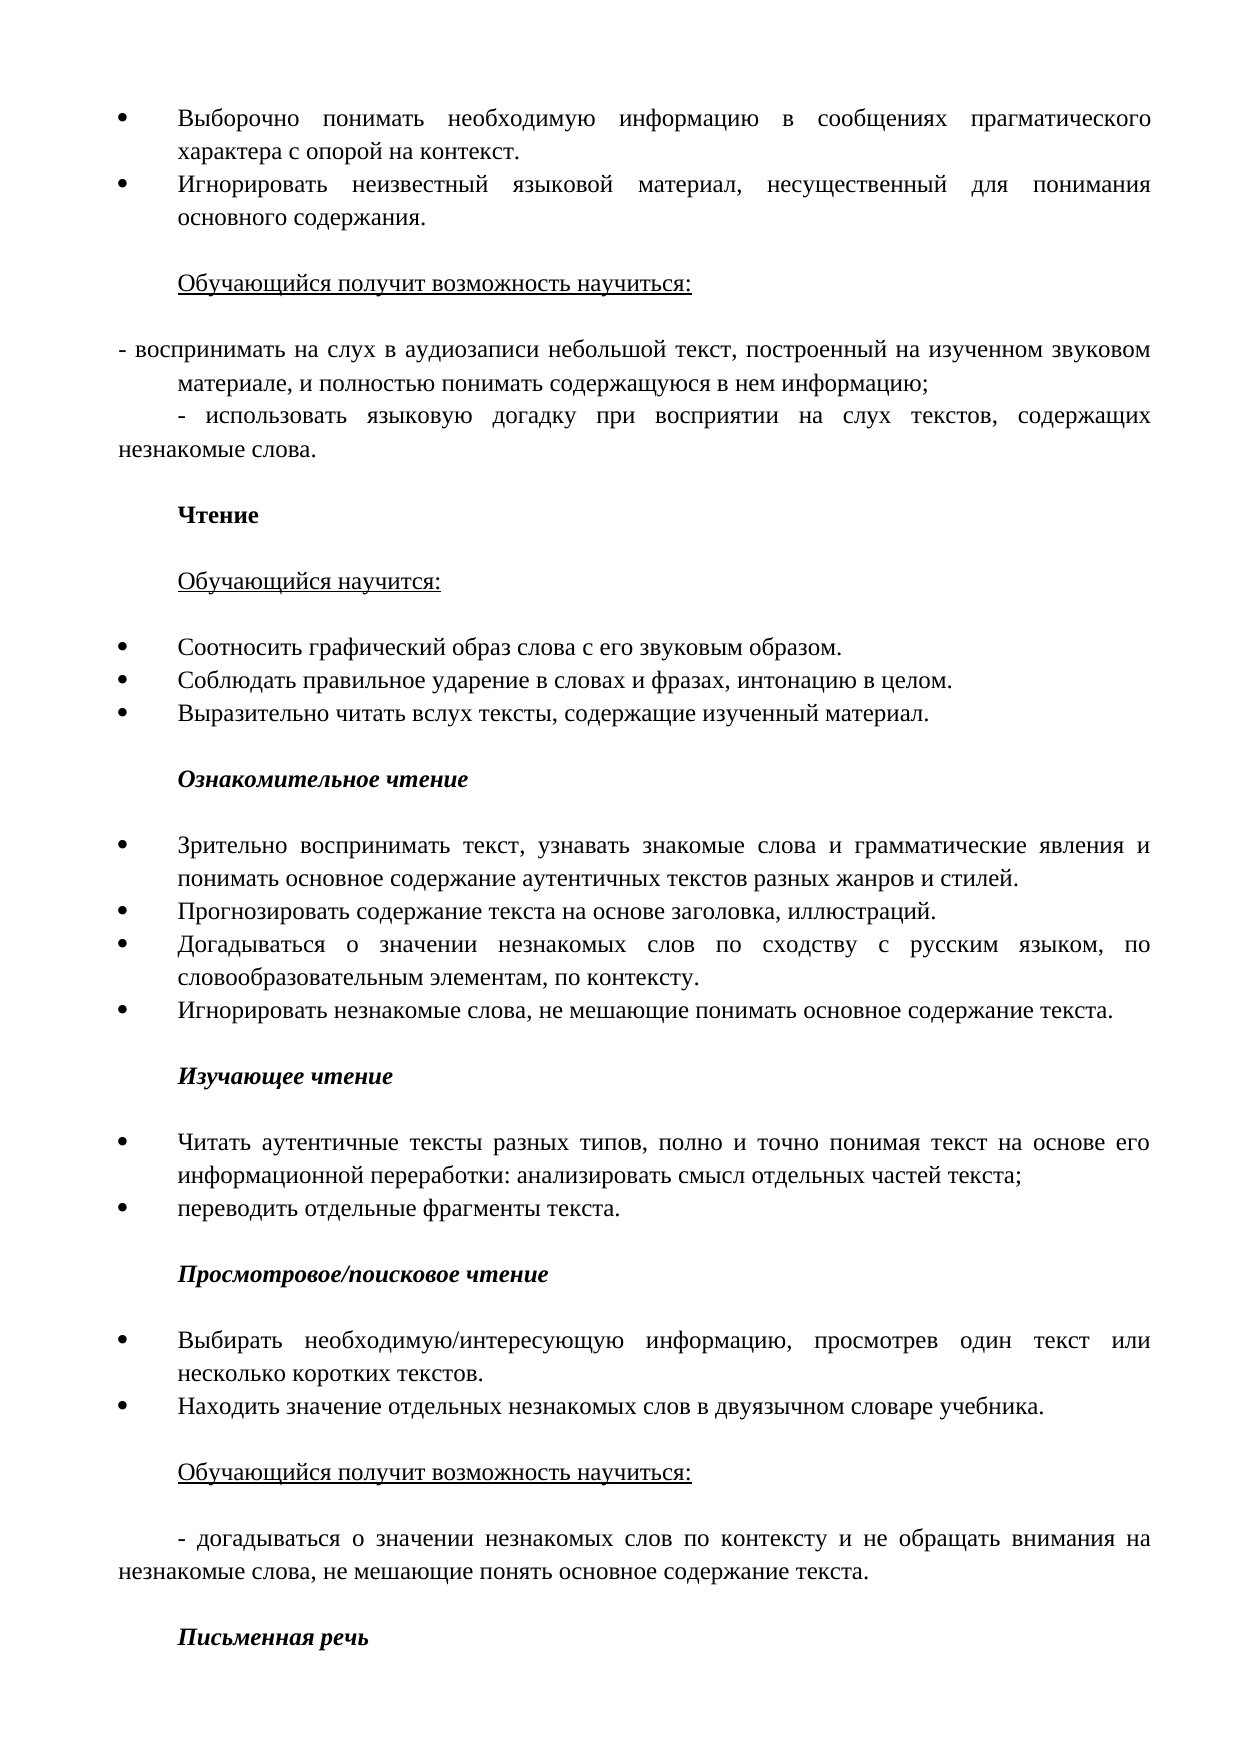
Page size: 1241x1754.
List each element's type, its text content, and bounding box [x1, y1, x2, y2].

list Игнорировать незнакомые слова, не мешающие понимать основное содержание текста. [118, 995, 1152, 1024]
text Ознакомительное чтение [118, 764, 1152, 793]
text Изучающее чтение [118, 1061, 1152, 1090]
text Чтение [118, 500, 1152, 528]
list Игнорировать неизвестный языковой материал, несущественный для понимания основного содержания. [118, 169, 1152, 231]
list Читать аутентичные тексты разных типов, полно и точно понимая текст на основе его информационной переработки: анализировать смысл отдельных частей текста; [118, 1127, 1152, 1189]
text - использовать языковую догадку при восприятии на слух текстов, содержащих незнакомые слова. [118, 401, 1152, 462]
list Выбирать необходимую/интересующую информацию, просмотрев один текст или несколько коротких текстов. [118, 1325, 1152, 1387]
list Выборочно понимать необходимую информацию в сообщениях прагматического характера с опорой на контекст. [118, 103, 1152, 165]
list Находить значение отдельных незнакомых слов в двуязычном словаре учебника. [118, 1391, 1152, 1420]
list Зрительно воспринимать текст, узнавать знакомые слова и грамматические явления и понимать основное содержание аутентичных текстов разных жанров и стилей. [118, 830, 1152, 892]
list Догадываться о значении незнакомых слов по сходству с русским языком, по словообразовательным элементам, по контексту. [118, 929, 1152, 991]
list Соотносить графический образ слова с его звуковым образом. [118, 632, 1152, 661]
list Соблюдать правильное ударение в словах и фразах, интонацию в целом. [118, 665, 1152, 693]
text - воспринимать на слух в аудиозаписи небольшой текст, построенный на изученном звуковом материале, и полностью понимать содержащуюся в нем информацию; [118, 334, 1152, 396]
text Обучающийся получит возможность научиться: [118, 268, 1152, 297]
list переводить отдельные фрагменты текста. [118, 1193, 1152, 1222]
text Обучающийся научится: [118, 566, 1152, 594]
text Просмотровое/поисковое чтение [118, 1259, 1152, 1288]
text Обучающийся получит возможность научиться: [118, 1457, 1152, 1486]
text Письменная речь [118, 1622, 1152, 1651]
text - догадываться о значении незнакомых слов по контексту и не обращать внимания на незнакомые слова, не мешающие понять основное содержание текста. [118, 1523, 1152, 1585]
list Прогнозировать содержание текста на основе заголовка, иллюстраций. [118, 896, 1152, 925]
list Выразительно читать вслух тексты, содержащие изученный материал. [118, 698, 1152, 727]
